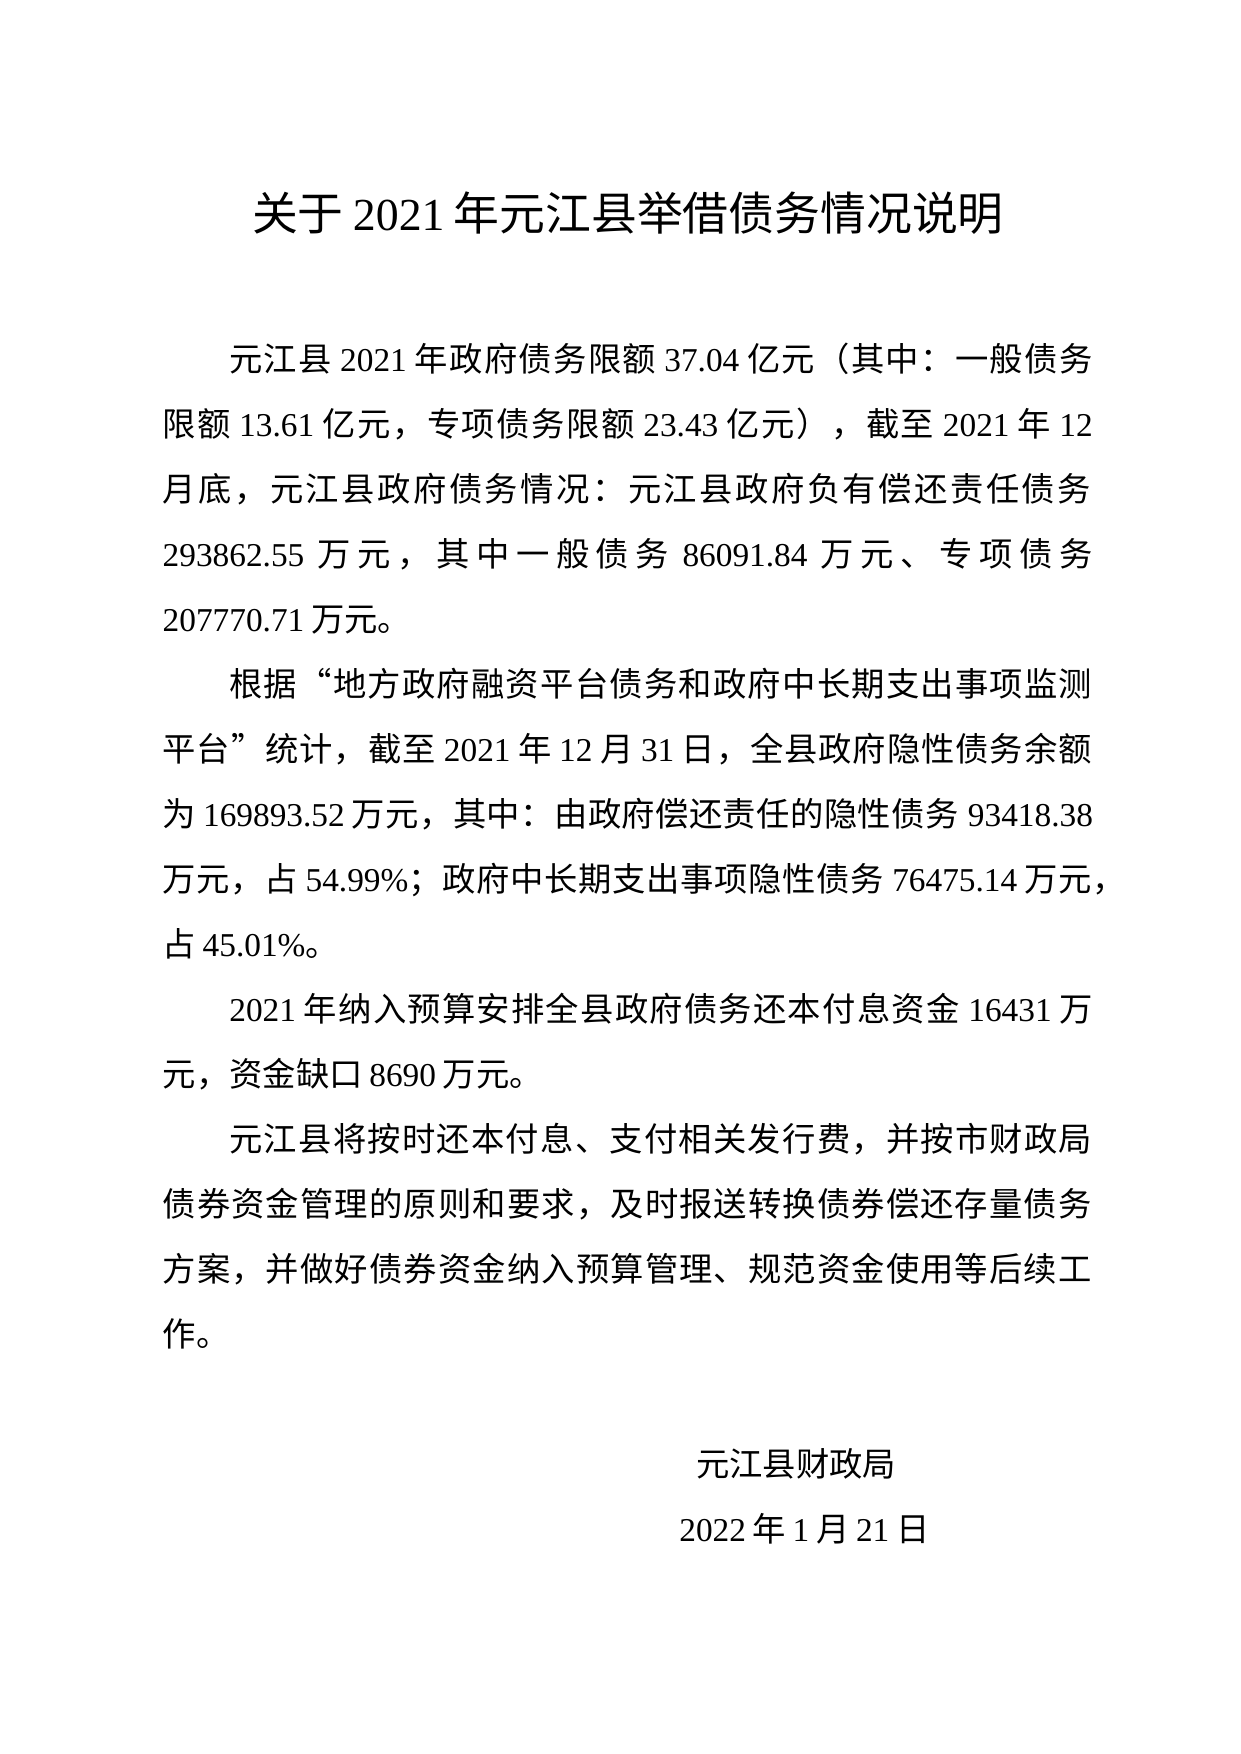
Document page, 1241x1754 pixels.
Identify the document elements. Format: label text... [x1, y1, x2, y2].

text 根据“地方政府融资平台债务和政府中长期支出事项监测平台”统计，截至2021年12月31日，全县政府隐性债务余额为169893.52万元，其中：由政府偿还责任的隐性债务93418.38万元，占54.99%；政府中长期支出事项隐性债务76475.14万元，占45.01%。 [162, 649, 1093, 974]
text 元江县将按时还本付息、支付相关发行费，并按市财政局债券资金管理的原则和要求，及时报送转换债券偿还存量债务方案，并做好债券资金纳入预算管理、规范资金使用等后续工作。 [162, 1104, 1093, 1364]
text 2022年1月21日 [162, 1494, 1093, 1559]
text 元江县财政局 [162, 1429, 1093, 1494]
text 元江县2021年政府债务限额37.04亿元（其中：一般债务限额13.61亿元，专项债务限额23.43亿元），截至2021年12月底，元江县政府债务情况：元江县政府负有偿还责任债务293862.55万元，其中一般债务86091.84万元、专项债务207770.71万元。 [162, 324, 1093, 649]
text 2021年纳入预算安排全县政府债务还本付息资金16431万元，资金缺口8690万元。 [162, 974, 1093, 1104]
text 关于2021年元江县举借债务情况说明 [162, 162, 1093, 259]
